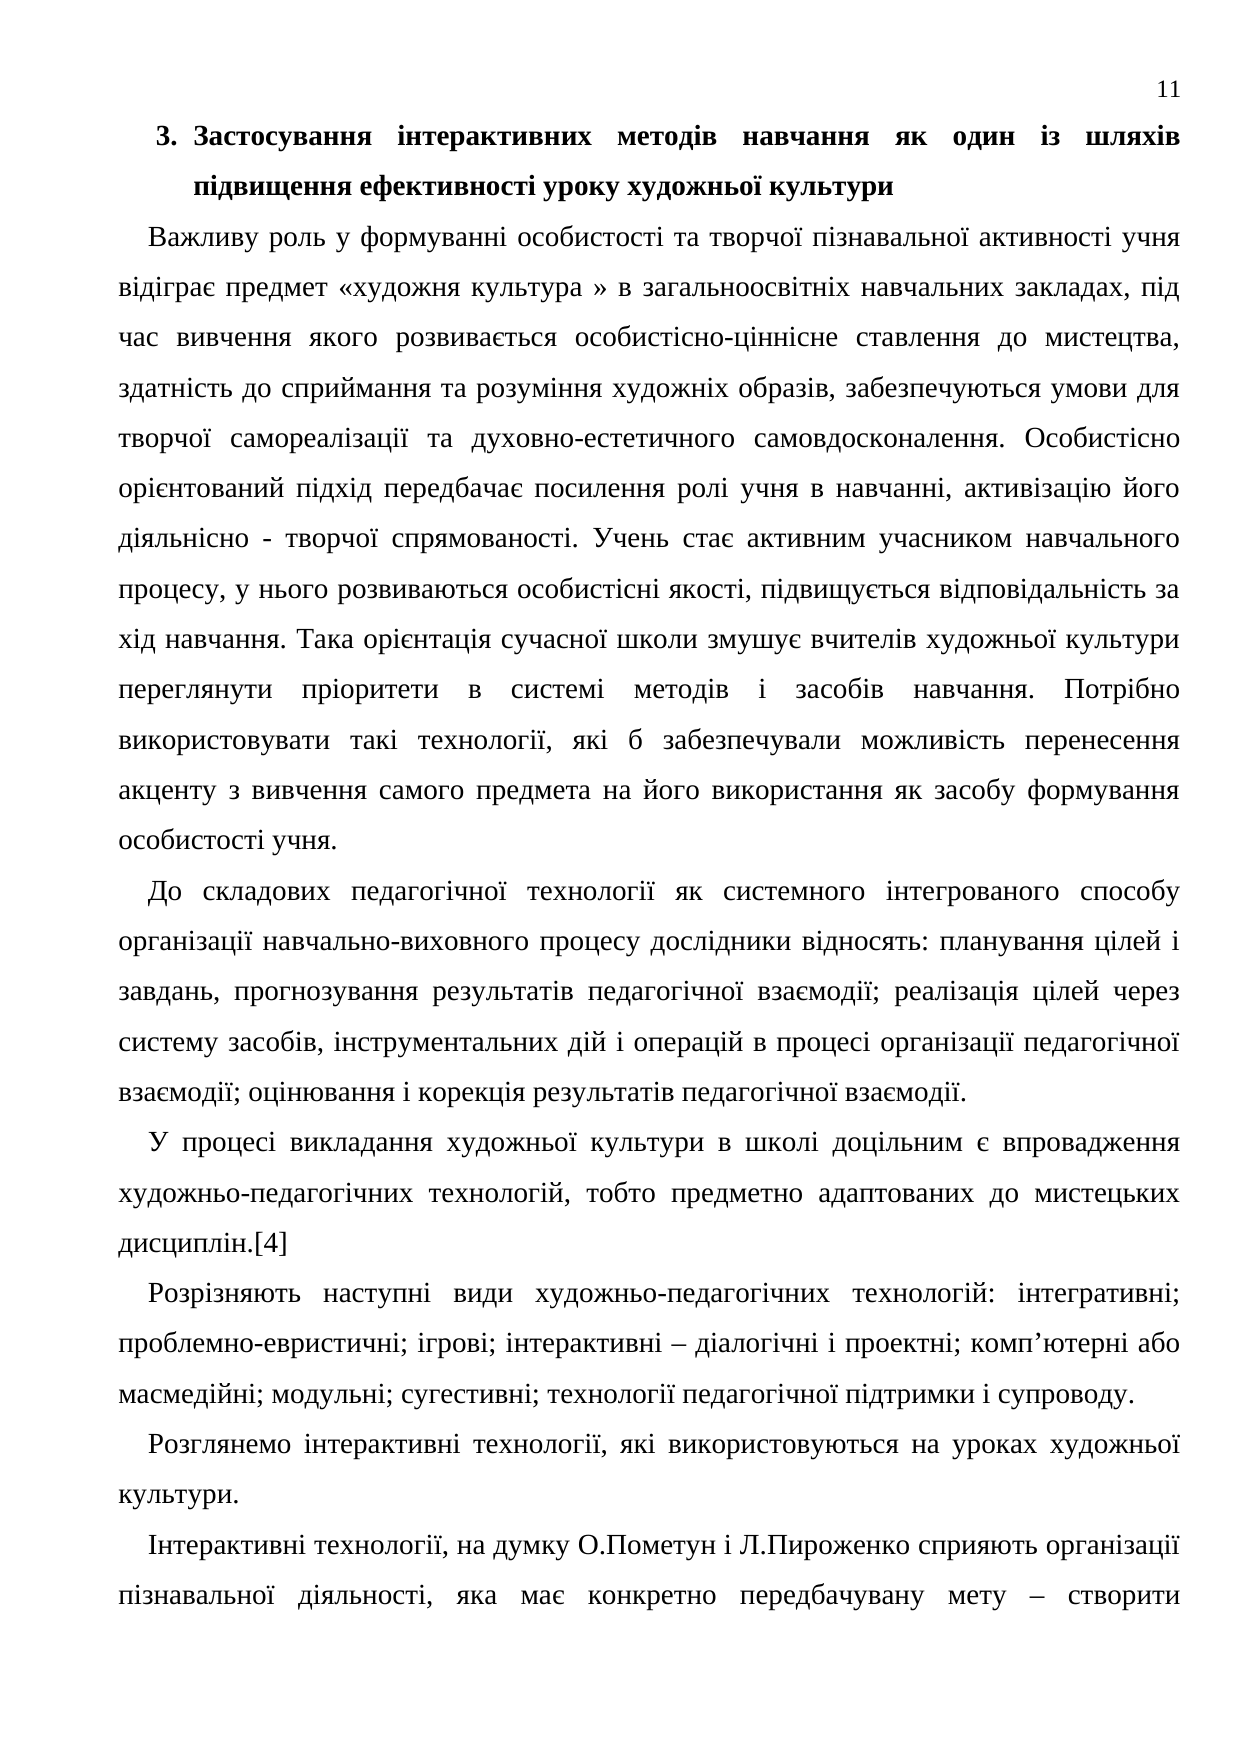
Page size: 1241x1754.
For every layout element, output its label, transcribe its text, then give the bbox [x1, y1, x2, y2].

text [118, 1527, 1181, 1611]
text До складових педагогічної технології як системного інтегрованого способу організації навчально-виховного процесу дослідники відносять: планування цілей і завдань, прогнозування результатів педагогічної взаємодії; реалізація цілей через систему засобів, інструментальних дій і операцій в процесі організації педагогічної взаємодії; оцінювання і корекція результатів педагогічної взаємодії. [118, 873, 1181, 1108]
text Важливу роль у формуванні особистості та творчої пізнавальної активності учня відіграє предмет «художня культура » в загальноосвітніх навчальних закладах, під час вивчення якого розвивається особистісно-ціннісне ставлення до мистецтва, здатність до сприймання та розуміння художніх образів, забезпечуються умови для творчої самореалізації та духовно-естетичного самовдосконалення. Особистісно орієнтований підхід передбачає посилення ролі учня в навчанні, активізацію його діяльнісно - творчої спрямованості. Учень стає активним учасником навчального процесу, у нього розвиваються особистісні якості, підвищується відповідальність за хід навчання. Така орієнтація сучасної школи змушує вчителів художньої культури переглянути пріоритети в системі методів і засобів навчання. Потрібно використовувати такі технології, які б забезпечували можливість перенесення акценту з вивчення самого предмета на його використання як засобу формування особистості учня. [118, 219, 1181, 856]
text У процесі викладання художньої культури в школі доцільним є впровадження художньо-педагогічних технологій, тобто предметно адаптованих до мистецьких дисциплін.[4] [118, 1124, 1181, 1258]
text Розрізняють наступні види художньо-педагогічних технологій: інтегративні; проблемно-евристичні; ігрові; інтерактивні – діалогічні і проектні; комп’ютерні або масмедійні; модульні; сугестивні; технології педагогічної підтримки і супроводу. [118, 1275, 1181, 1409]
text Розглянемо інтерактивні технології, які використовуються на уроках художньої культури. [118, 1426, 1181, 1510]
list Застосування інтерактивних методів навчання як один із шляхів підвищення ефективності уроку художньої культури [156, 118, 1181, 202]
